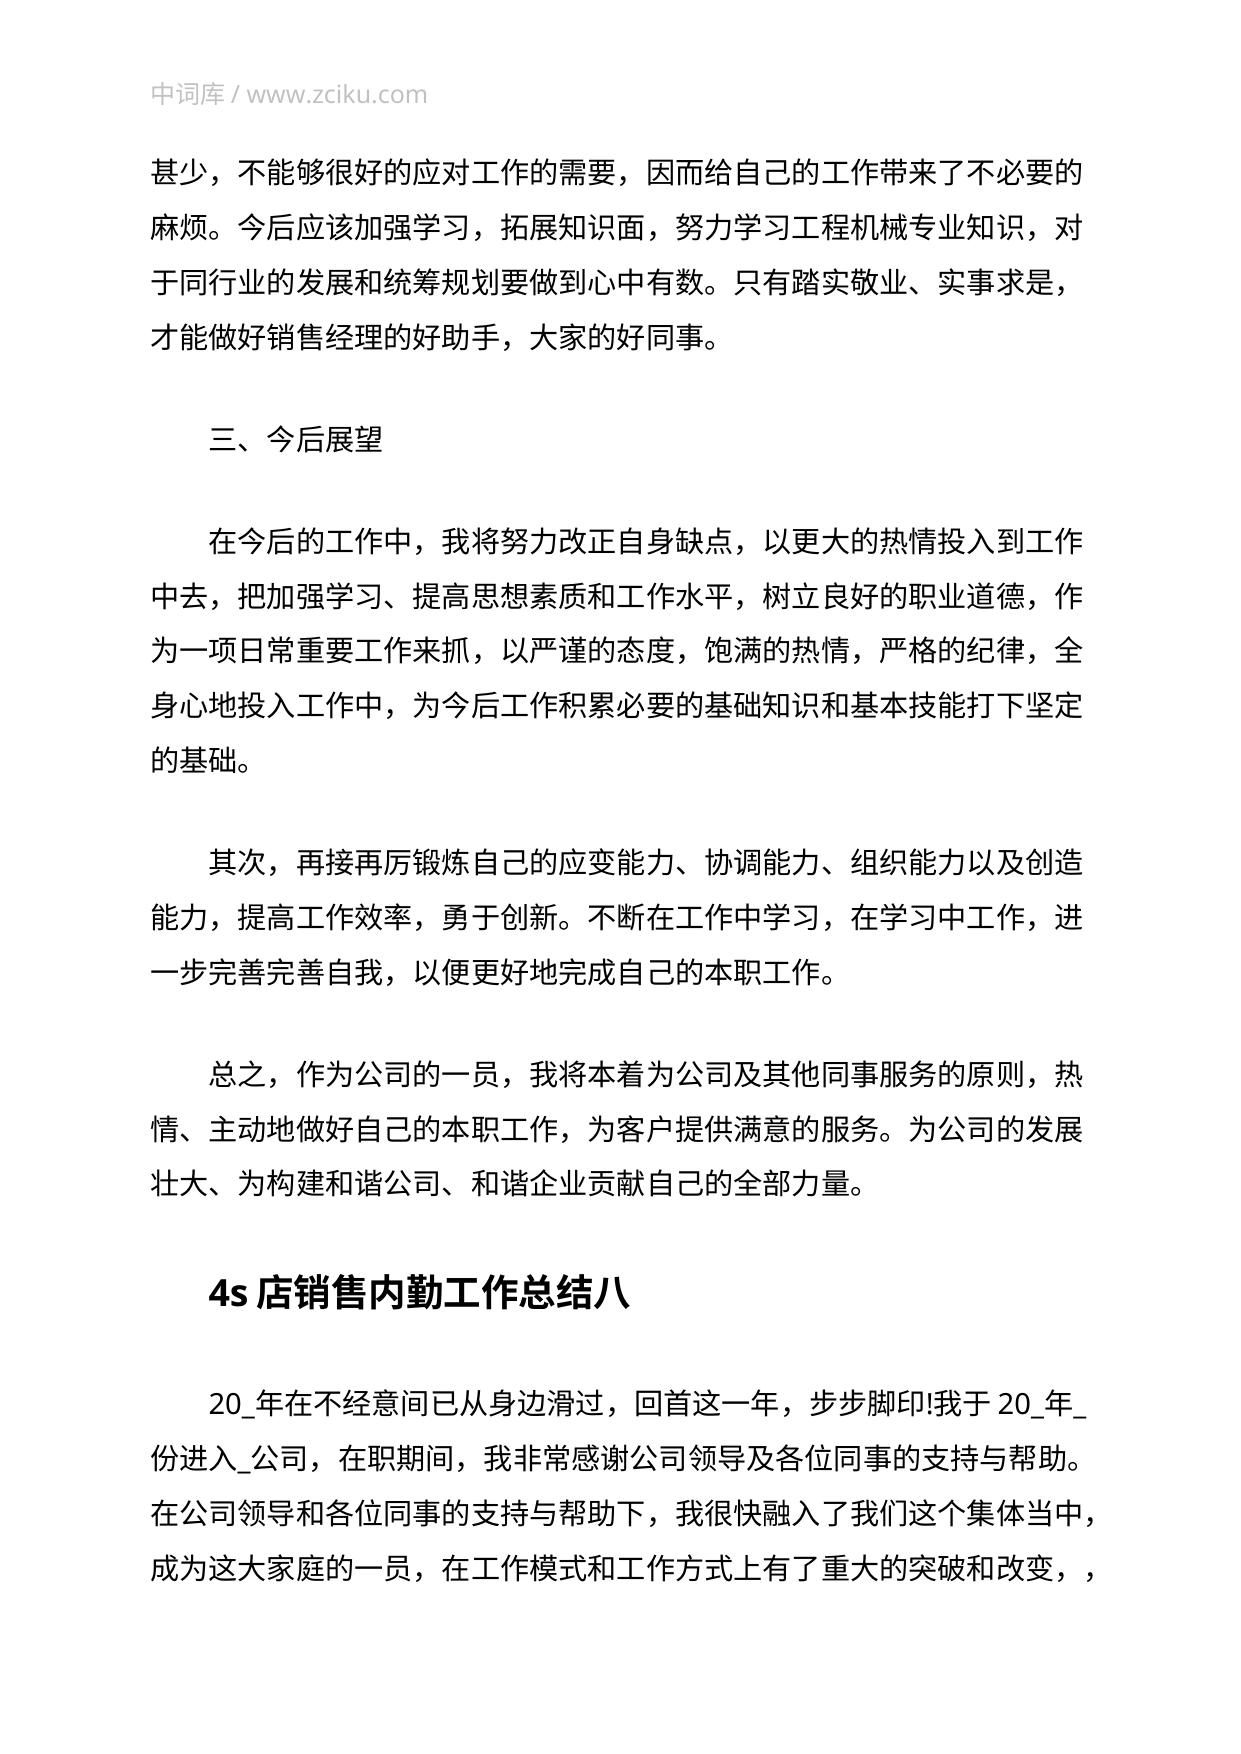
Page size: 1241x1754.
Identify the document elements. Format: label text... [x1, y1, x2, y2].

text 在今后的工作中，我将努力改正自身缺点，以更大的热情投入到工作中去，把加强学习、提高思想素质和工作水平，树立良好的职业道德，作为一项日常重要工作来抓，以严谨的态度，饱满的热情，严格的纪律，全身心地投入工作中，为今后工作积累必要的基础知识和基本技能打下坚定的基础。 [150, 518, 1090, 780]
text 三、今后展望 [150, 416, 1090, 459]
text 总之，作为公司的一员，我将本着为公司及其他同事服务的原则，热情、主动地做好自己的本职工作，为客户提供满意的服务。为公司的发展壮大、为构建和谐公司、和谐企业贡献自己的全部力量。 [150, 1051, 1090, 1203]
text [150, 1380, 1090, 1587]
text 其次，再接再厉锻炼自己的应变能力、协调能力、组织能力以及创造能力，提高工作效率，勇于创新。不断在工作中学习，在学习中工作，进一步完善完善自我，以便更好地完成自己的本职工作。 [150, 839, 1090, 992]
text 4s店销售内勤工作总结八 [150, 1263, 1090, 1317]
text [150, 150, 1090, 357]
